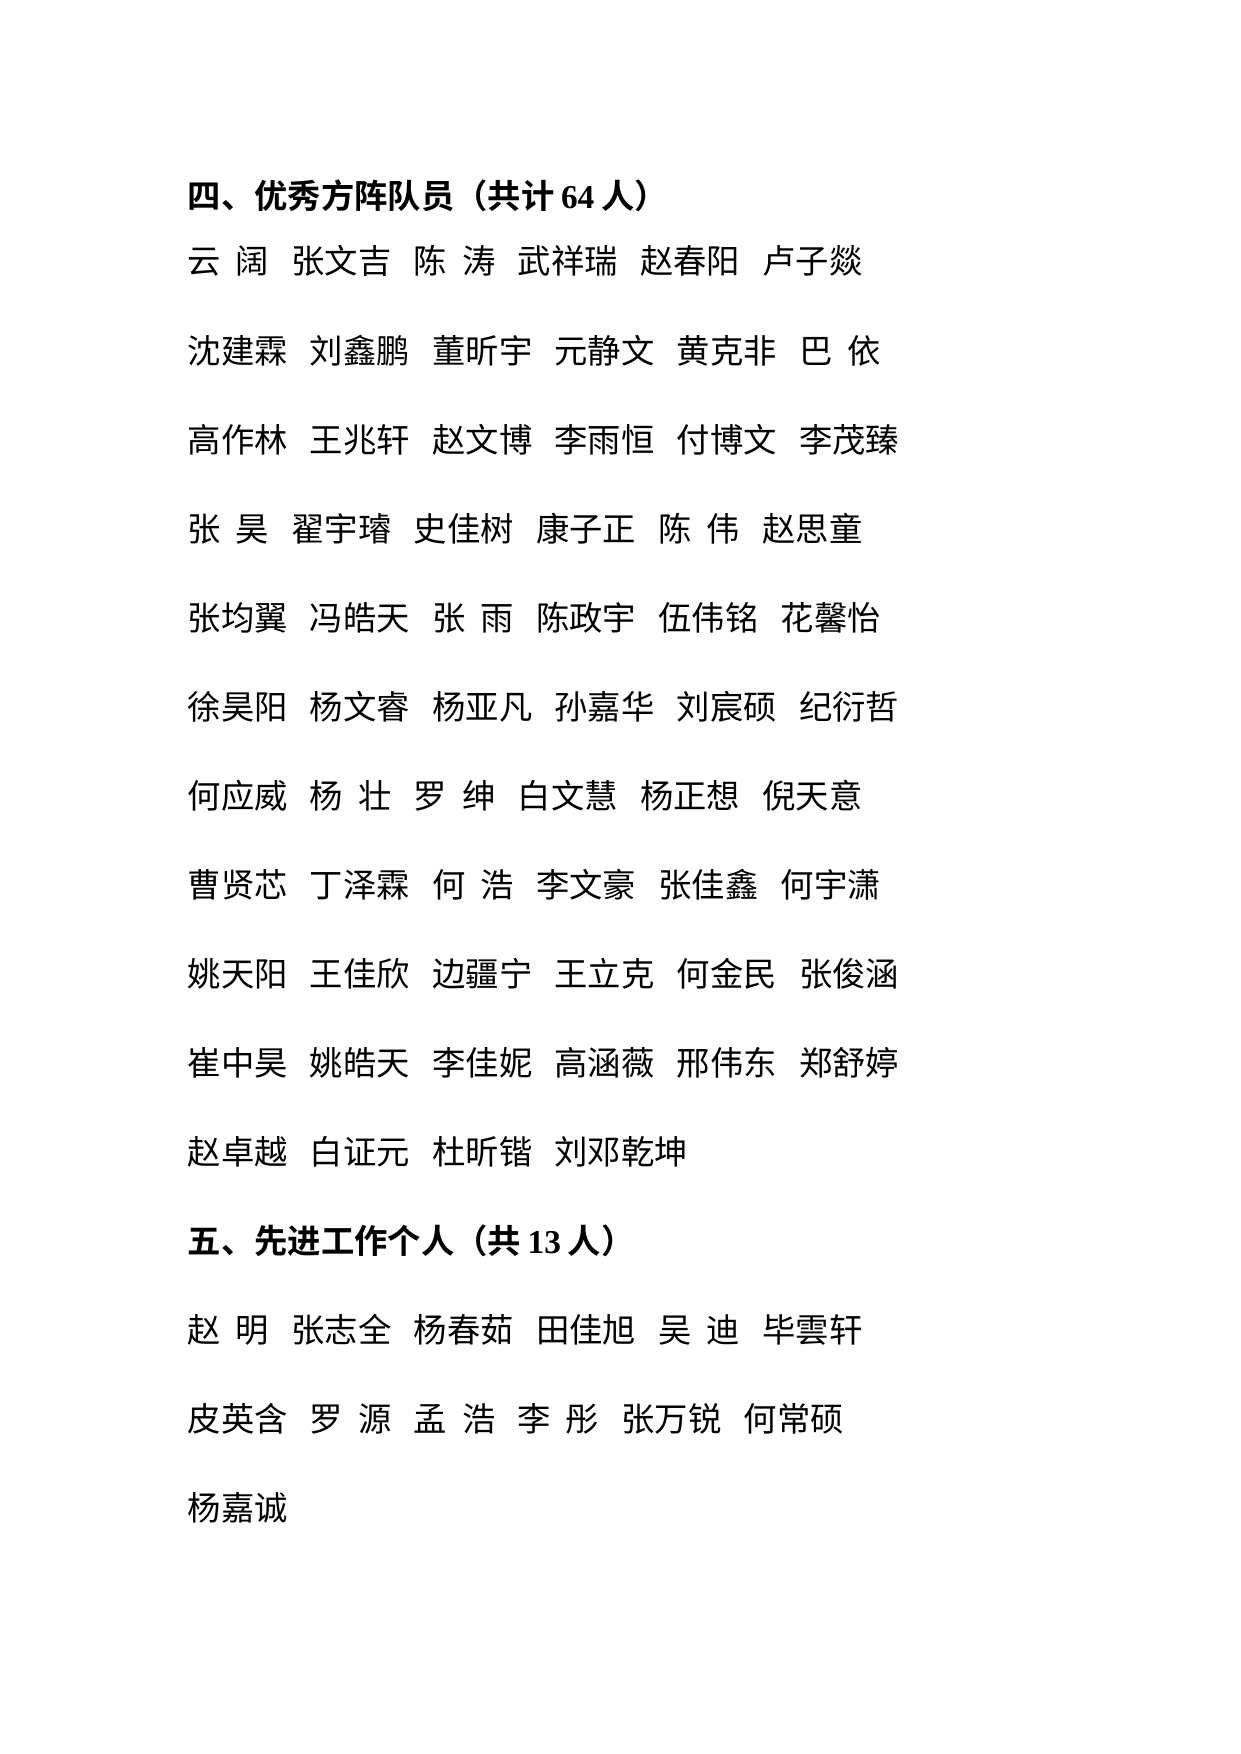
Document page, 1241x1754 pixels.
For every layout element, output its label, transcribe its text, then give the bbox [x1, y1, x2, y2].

text 高作林 王兆轩 赵文博 李雨恒 付博文 李茂臻 [187, 405, 1053, 470]
text 张均翼 冯皓天 张 雨 陈政宇 伍伟铭 花馨怡 [187, 583, 1053, 648]
text 崔中昊 姚皓天 李佳妮 高涵薇 邢伟东 郑舒婷 [187, 1028, 1053, 1093]
text 徐昊阳 杨文睿 杨亚凡 孙嘉华 刘宸硕 纪衍哲 [187, 672, 1053, 737]
text 云 阔 张文吉 陈 涛 武祥瑞 赵春阳 卢子燚 [187, 227, 1053, 292]
text 五、先进工作个人（共13人） [187, 1207, 1053, 1272]
text 赵 明 张志全 杨春茹 田佳旭 吴 迪 毕雲轩 [187, 1296, 1053, 1361]
text 何应威 杨 壮 罗 绅 白文慧 杨正想 倪天意 [187, 761, 1053, 826]
text 杨嘉诚 [187, 1474, 1053, 1539]
text 姚天阳 王佳欣 边疆宁 王立克 何金民 张俊涵 [187, 939, 1053, 1004]
text 曹贤芯 丁泽霖 何 浩 李文豪 张佳鑫 何宇潇 [187, 850, 1053, 915]
text 四、优秀方阵队员（共计64人） [187, 162, 1053, 227]
text 张 昊 翟宇璿 史佳树 康子正 陈 伟 赵思童 [187, 494, 1053, 559]
text 沈建霖 刘鑫鹏 董昕宇 元静文 黄克非 巴 依 [187, 316, 1053, 381]
text 赵卓越 白证元 杜昕锴 刘邓乾坤 [187, 1118, 1053, 1183]
text 皮英含 罗 源 孟 浩 李 彤 张万锐 何常硕 [187, 1385, 1053, 1450]
